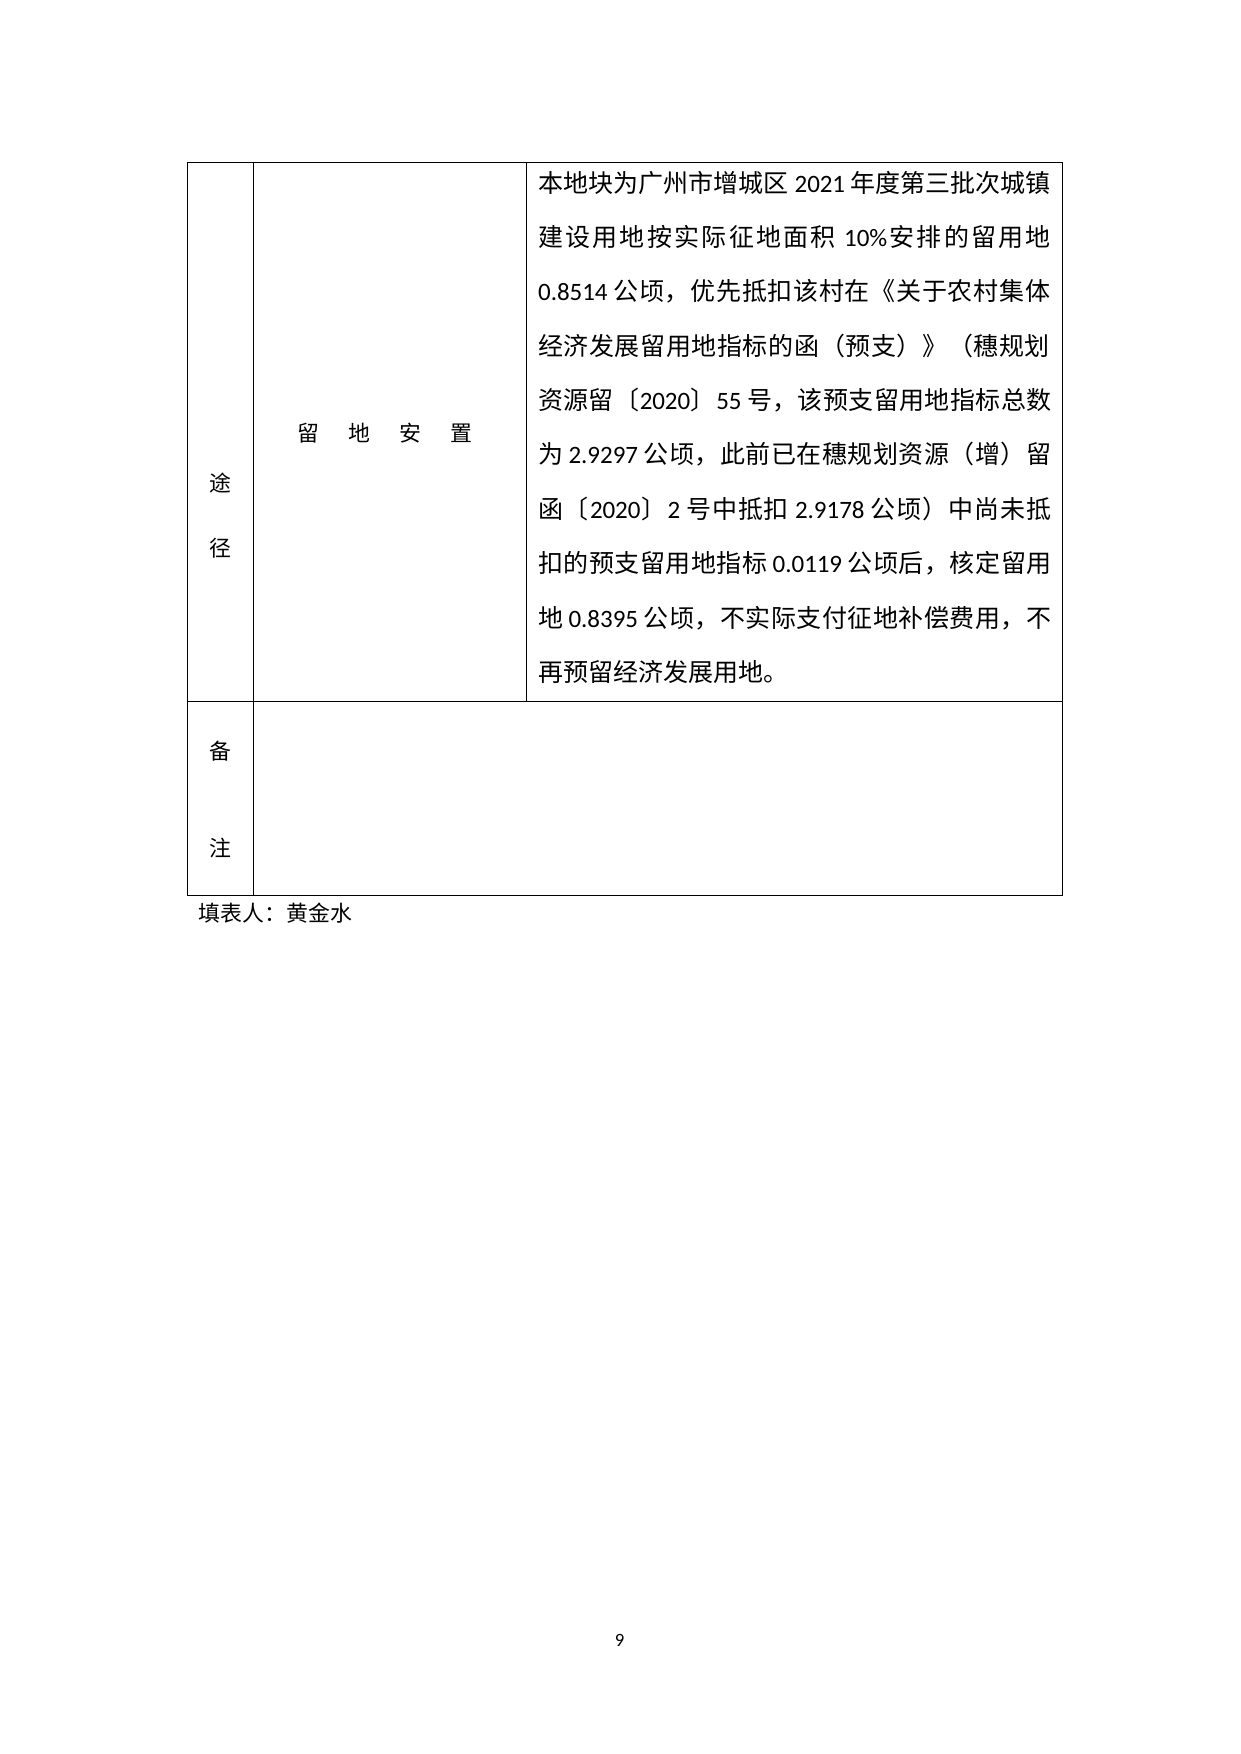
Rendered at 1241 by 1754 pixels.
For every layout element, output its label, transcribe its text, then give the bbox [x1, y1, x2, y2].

table_cell 留地安置 [254, 163, 526, 701]
text 填表人：黄金水 [187, 896, 1053, 928]
table_cell 本地块为广州市增城区2021年度第三批次城镇建设用地按实际征地面积10%安排的留用地0.8514公顷，优先抵扣该村在《关于农村集体经济发展留用地指标的函（预支）》（穗规划资源留〔2020〕55号，该预支留用地指标总数为2.9297公顷，此前已在穗规划资源（增）留函〔2020〕2号中抵扣2.9178公顷）中尚未抵扣的预支留用地指标0.0119公顷后，核定留用地0.8395公顷，不实际支付征地补偿费用，不再预留经济发展用地。 [527, 163, 1062, 701]
table_cell [254, 702, 1062, 895]
table_cell 备 注 [188, 702, 253, 895]
